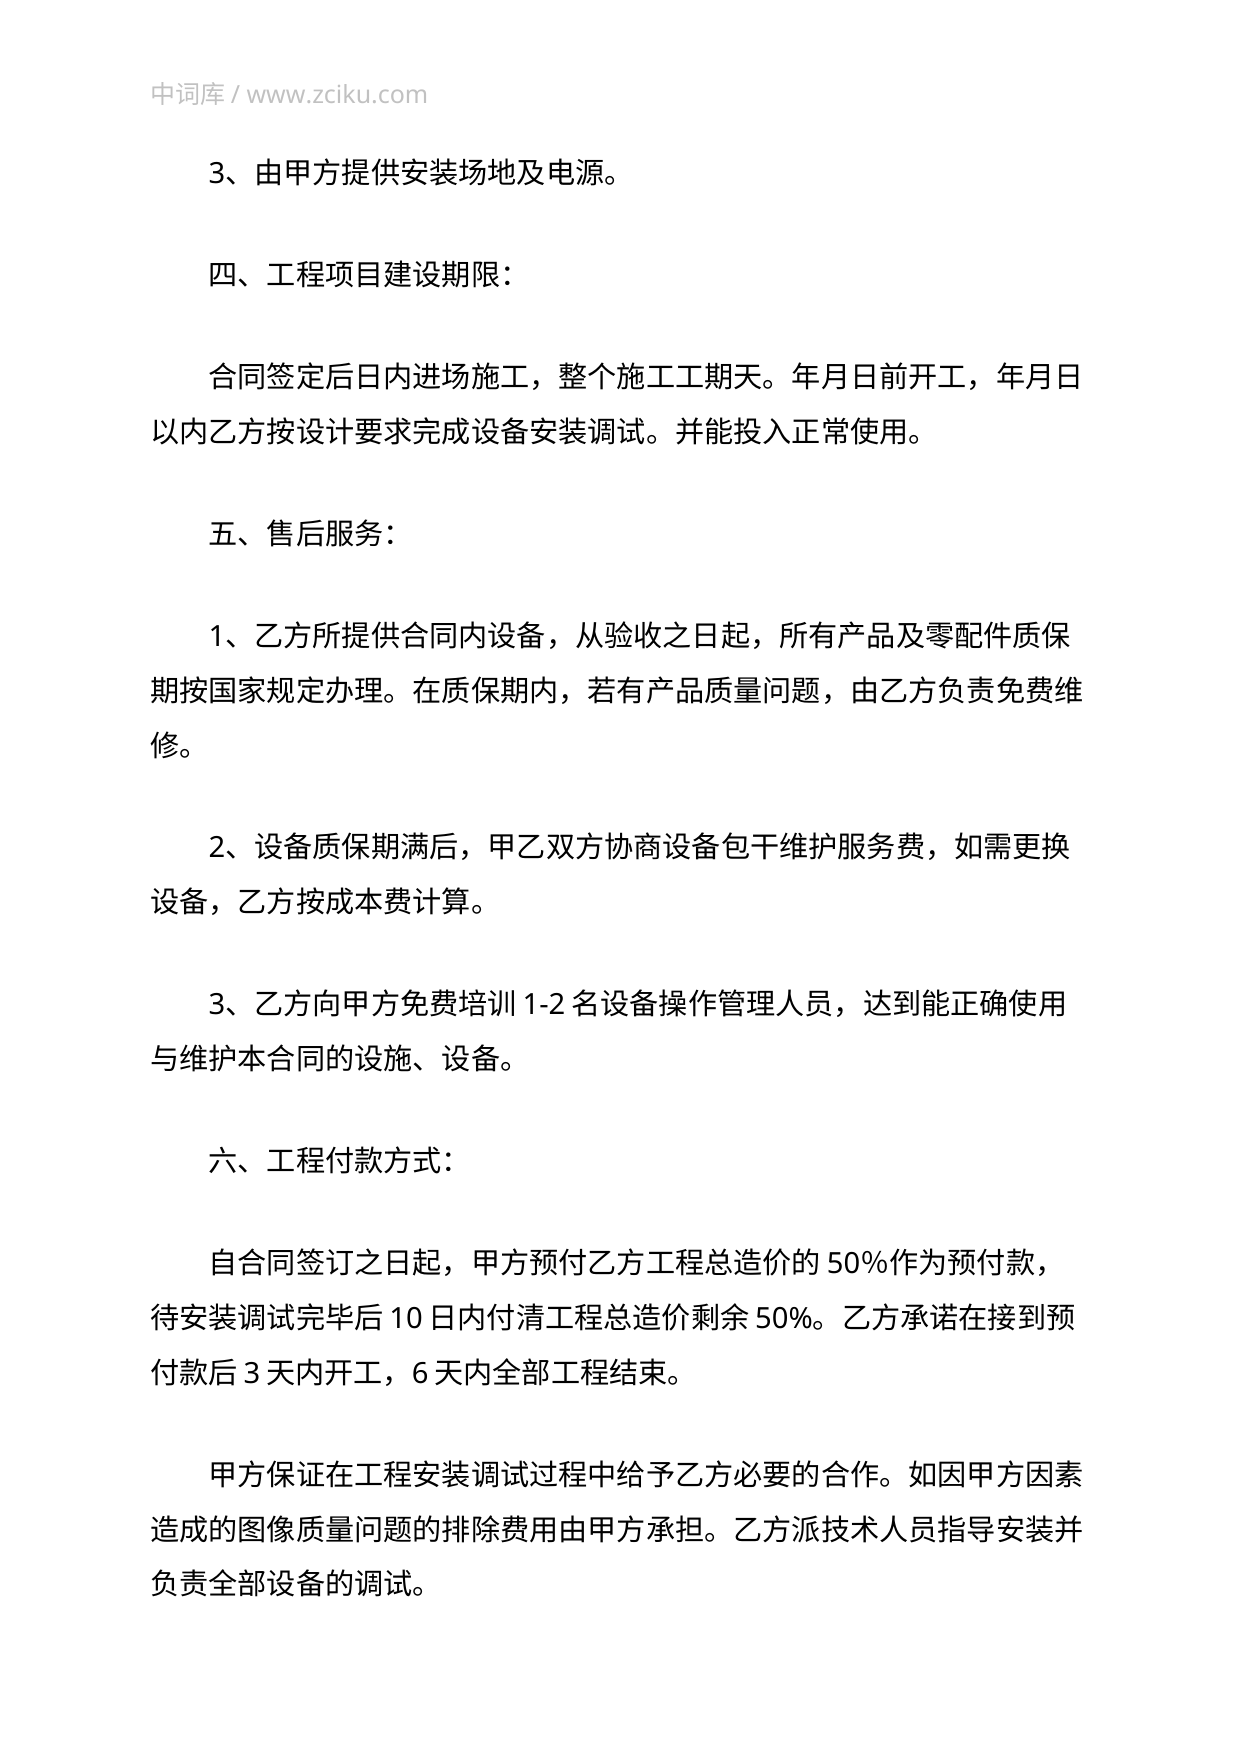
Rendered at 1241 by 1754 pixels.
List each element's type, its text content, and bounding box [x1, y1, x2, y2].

text 3、由甲方提供安装场地及电源。 [150, 150, 1090, 192]
text 自合同签订之日起，甲方预付乙方工程总造价的50％作为预付款，待安装调试完毕后10日内付清工程总造价剩余50%。乙方承诺在接到预付款后3天内开工，6天内全部工程结束。 [150, 1239, 1090, 1392]
text 甲方保证在工程安装调试过程中给予乙方必要的合作。如因甲方因素造成的图像质量问题的排除费用由甲方承担。乙方派技术人员指导安装并负责全部设备的调试。 [150, 1451, 1090, 1603]
text 六、工程付款方式： [150, 1137, 1090, 1180]
text 2、设备质保期满后，甲乙双方协商设备包干维护服务费，如需更换设备，乙方按成本费计算。 [150, 824, 1090, 921]
text 合同签定后日内进场施工，整个施工工期天。年月日前开工，年月日以内乙方按设计要求完成设备安装调试。并能投入正常使用。 [150, 354, 1090, 451]
text 1、乙方所提供合同内设备，从验收之日起，所有产品及零配件质保期按国家规定办理。在质保期内，若有产品质量问题，由乙方负责免费维修。 [150, 612, 1090, 764]
text 五、售后服务： [150, 510, 1090, 553]
text 3、乙方向甲方免费培训1-2名设备操作管理人员，达到能正确使用与维护本合同的设施、设备。 [150, 981, 1090, 1078]
text 四、工程项目建设期限： [150, 252, 1090, 294]
